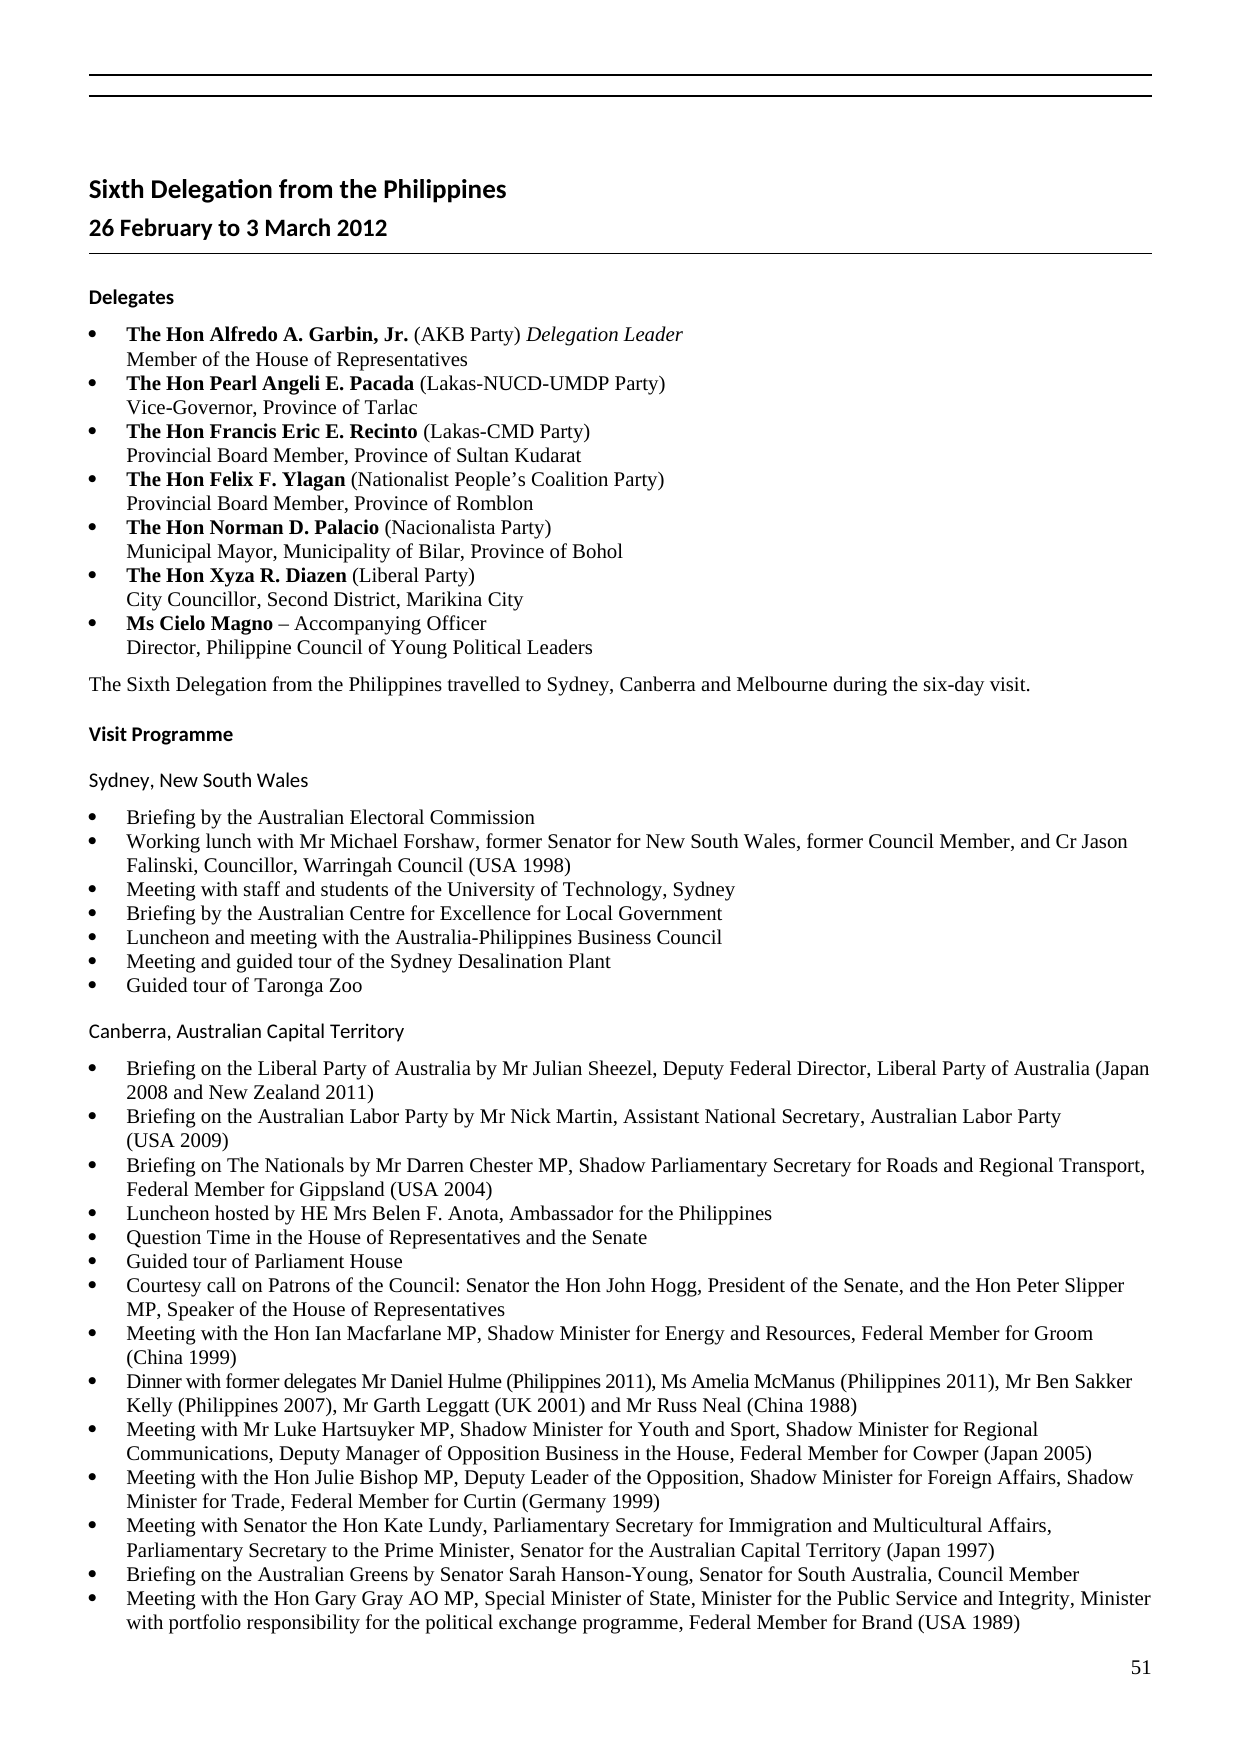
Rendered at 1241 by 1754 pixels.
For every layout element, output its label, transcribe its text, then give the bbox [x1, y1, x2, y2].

list Briefing by the Australian Centre for Excellence for Local Government [89, 901, 1152, 925]
list Guided tour of Parliament House [89, 1249, 1152, 1273]
subtitle Canberra, Australian Capital Territory [89, 1018, 1152, 1044]
list The Hon Francis Eric E. Recinto (Lakas-CMD Party) Provincial Board Member, Province of Sultan Kudarat [89, 419, 1152, 467]
text The Sixth Delegation from the Philippines travelled to Sydney, Canberra and Melbourne during the six-day visit. [89, 672, 1152, 696]
list Briefing by the Australian Electoral Commission [89, 805, 1152, 829]
list Courtesy call on Patrons of the Council: Senator the Hon John Hogg, President of the Senate, and the Hon Peter Slipper MP, Speaker of the House of Representatives [89, 1273, 1152, 1321]
list Briefing on the Australian Greens by Senator Sarah Hanson-Young, Senator for South Australia, Council Member [89, 1562, 1152, 1586]
list The Hon Xyza R. Diazen (Liberal Party) City Councillor, Second District, Marikina City [89, 563, 1152, 611]
list Meeting with Senator the Hon Kate Lundy, Parliamentary Secretary for Immigration and Multicultural Affairs, Parliamentary Secretary to the Prime Minister, Senator for the Australian Capital Territory (Japan 1997) [89, 1513, 1152, 1562]
list Meeting with the Hon Julie Bishop MP, Deputy Leader of the Opposition, Shadow Minister for Foreign Affairs, Shadow Minister for Trade, Federal Member for Curtin (Germany 1999) [89, 1465, 1152, 1513]
list Luncheon hosted by HE Mrs Belen F. Anota, Ambassador for the Philippines [89, 1201, 1152, 1225]
list Working lunch with Mr Michael Forshaw, former Senator for New South Wales, former Council Member, and Cr Jason Falinski, Councillor, Warringah Council (USA 1998) [89, 829, 1152, 877]
list Briefing on the Liberal Party of Australia by Mr Julian Sheezel, Deputy Federal Director, Liberal Party of Australia (Japan 2008 and New Zealand 2011) [89, 1056, 1152, 1104]
subtitle Delegates [89, 284, 1152, 310]
list Luncheon and meeting with the Australia-Philippines Business Council [89, 925, 1152, 949]
list Guided tour of Taronga Zoo [89, 973, 1152, 997]
list Briefing on The Nationals by Mr Darren Chester MP, Shadow Parliamentary Secretary for Roads and Regional Transport, Federal Member for Gippsland (USA 2004) [89, 1152, 1152, 1201]
list Dinner with former delegates Mr Daniel Hulme (Philippines 2011), Ms Amelia McManus (Philippines 2011), Mr Ben Sakker Kelly (Philippines 2007), Mr Garth Leggatt (UK 2001) and Mr Russ Neal (China 1988) [89, 1369, 1152, 1417]
list Meeting and guided tour of the Sydney Desalination Plant [89, 949, 1152, 973]
list Meeting with the Hon Ian Macfarlane MP, Shadow Minister for Energy and Resources, Federal Member for Groom (China 1999) [89, 1321, 1152, 1369]
list The Hon Felix F. Ylagan (Nationalist People’s Coalition Party) Provincial Board Member, Province of Romblon [89, 467, 1152, 515]
list Meeting with staff and students of the University of Technology, Sydney [89, 877, 1152, 901]
list Ms Cielo Magno – Accompanying Officer Director, Philippine Council of Young Political Leaders [89, 611, 1152, 659]
list The Hon Pearl Angeli E. Pacada (Lakas-NUCD-UMDP Party) Vice-Governor, Province of Tarlac [89, 371, 1152, 419]
title 26 February to 3 March 2012 [89, 212, 1152, 253]
list Question Time in the House of Representatives and the Senate [89, 1225, 1152, 1249]
list Meeting with Mr Luke Hartsuyker MP, Shadow Minister for Youth and Sport, Shadow Minister for Regional Communications, Deputy Manager of Opposition Business in the House, Federal Member for Cowper (Japan 2005) [89, 1417, 1152, 1465]
subtitle Sydney, New South Wales [89, 767, 1152, 792]
subtitle Sixth Delegation from the Philippines [89, 173, 1152, 206]
list Briefing on the Australian Labor Party by Mr Nick Martin, Assistant National Secretary, Australian Labor Party (USA 2009) [89, 1104, 1152, 1152]
list The Hon Alfredo A. Garbin, Jr. (AKB Party) Delegation Leader Member of the House of Representatives [89, 322, 1152, 371]
list The Hon Norman D. Palacio (Nacionalista Party) Municipal Mayor, Municipality of Bilar, Province of Bohol [89, 515, 1152, 563]
list Meeting with the Hon Gary Gray AO MP, Special Minister of State, Minister for the Public Service and Integrity, Minister with portfolio responsibility for the political exchange programme, Federal Member for Brand (USA 1989) [89, 1586, 1152, 1634]
subtitle Visit Programme [89, 721, 1152, 746]
